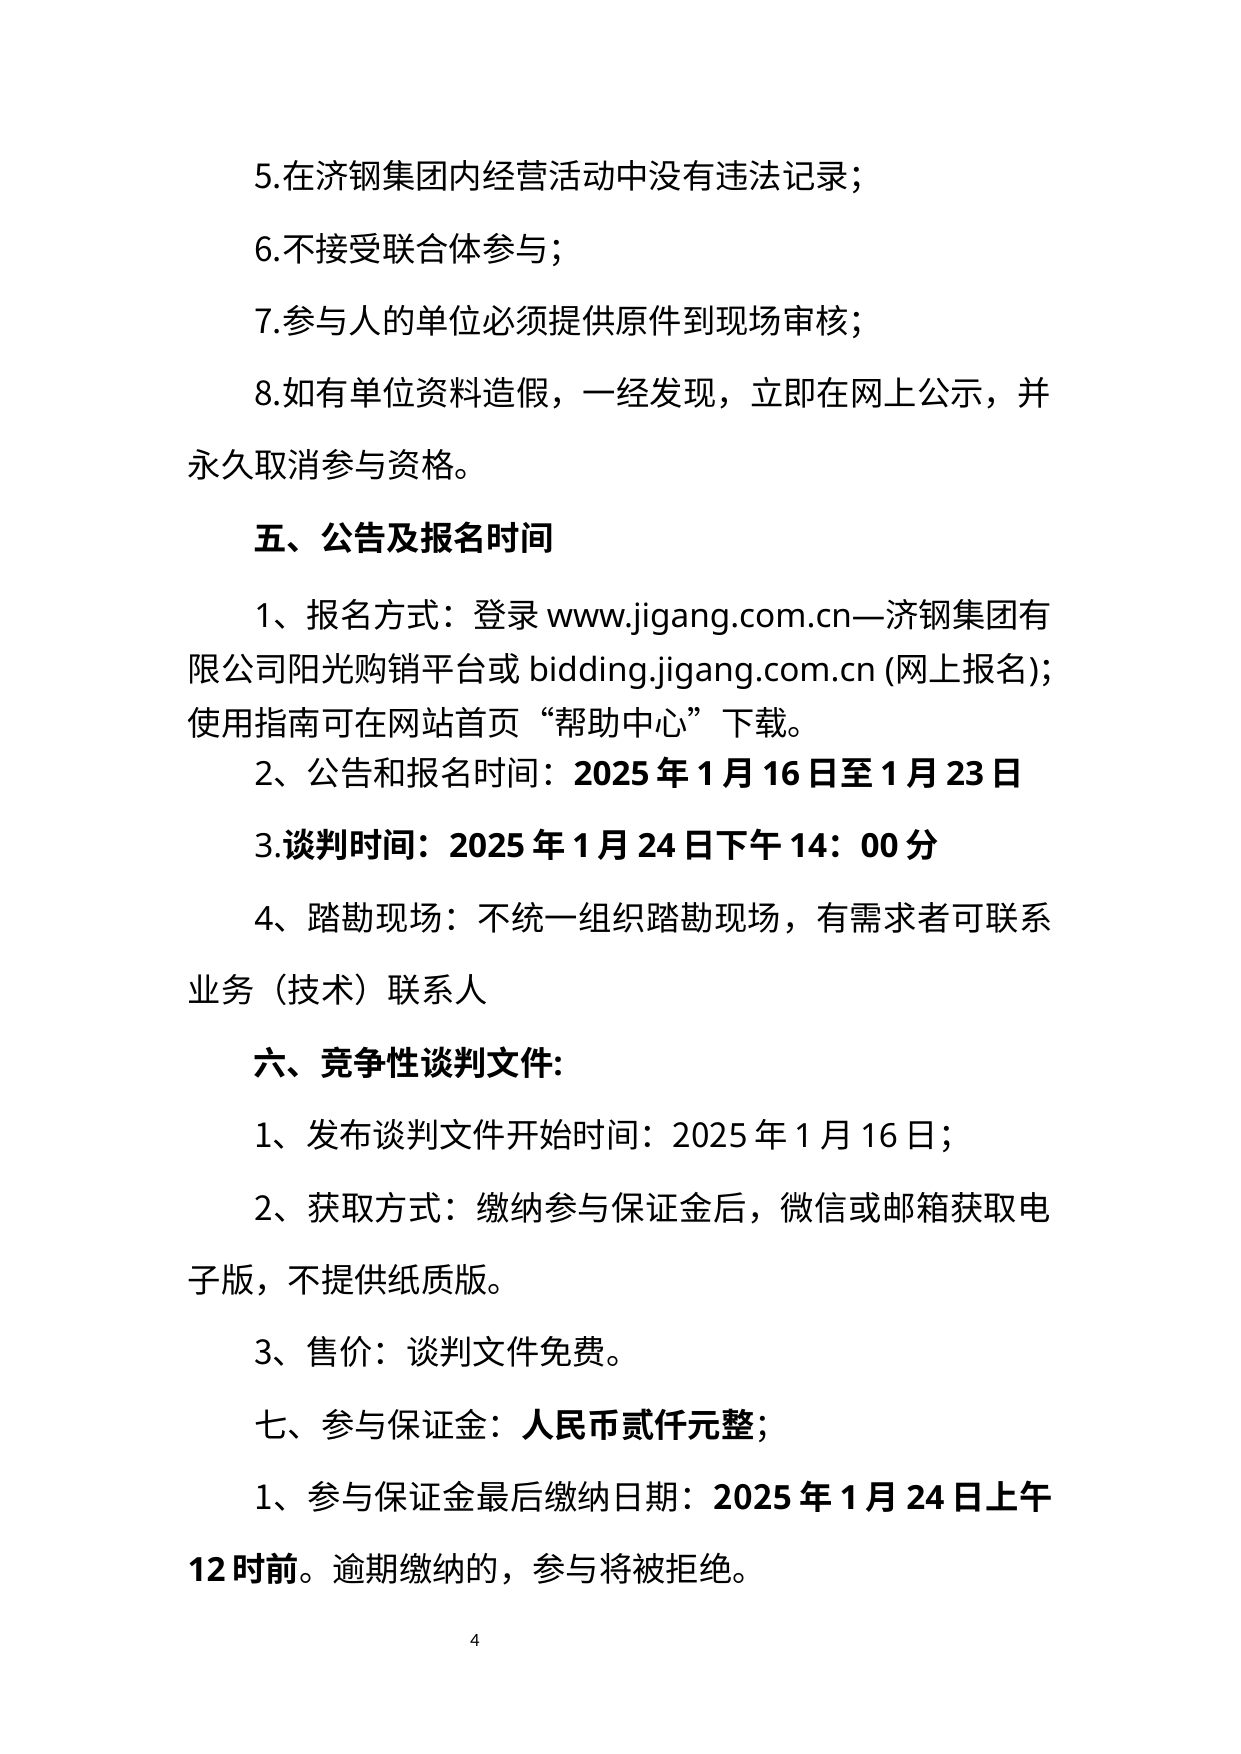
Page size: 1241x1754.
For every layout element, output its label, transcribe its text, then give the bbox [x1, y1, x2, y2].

text 7.参与人的单位必须提供原件到现场审核； [187, 294, 1053, 343]
text 2、获取方式：缴纳参与保证金后，微信或邮箱获取电子版，不提供纸质版。 [187, 1181, 1053, 1302]
list 1、报名方式：登录www.jigang.com.cn—济钢集团有限公司阳光购销平台或 bidding.jigang.com.cn (网上报名)；使用指南可在网站首页“帮助中心”下载。 [187, 584, 1053, 746]
text 3.谈判时间：2025年1月24日下午14：00分 [187, 819, 1053, 867]
text 4、踏勘现场：不统一组织踏勘现场，有需求者可联系业务（技术）联系人 [187, 891, 1053, 1012]
text 2、公告和报名时间：2025年1月16日至1月23日 [187, 746, 1053, 795]
text 1、参与保证金最后缴纳日期：2025年1月24日上午12时前。逾期缴纳的，参与将被拒绝。 [187, 1471, 1053, 1592]
text 3、售价：谈判文件免费。 [187, 1326, 1053, 1374]
text 七、参与保证金：人民币贰仟元整； [187, 1398, 1053, 1447]
text 六、竞争性谈判文件: [187, 1036, 1053, 1085]
text 1、发布谈判文件开始时间：2025年1月16日； [187, 1109, 1053, 1157]
text 6.不接受联合体参与； [187, 222, 1053, 271]
text 5.在济钢集团内经营活动中没有违法记录； [187, 150, 1053, 198]
text 8.如有单位资料造假，一经发现，立即在网上公示，并永久取消参与资格。 [187, 367, 1053, 487]
text 五、公告及报名时间 [187, 511, 1053, 560]
